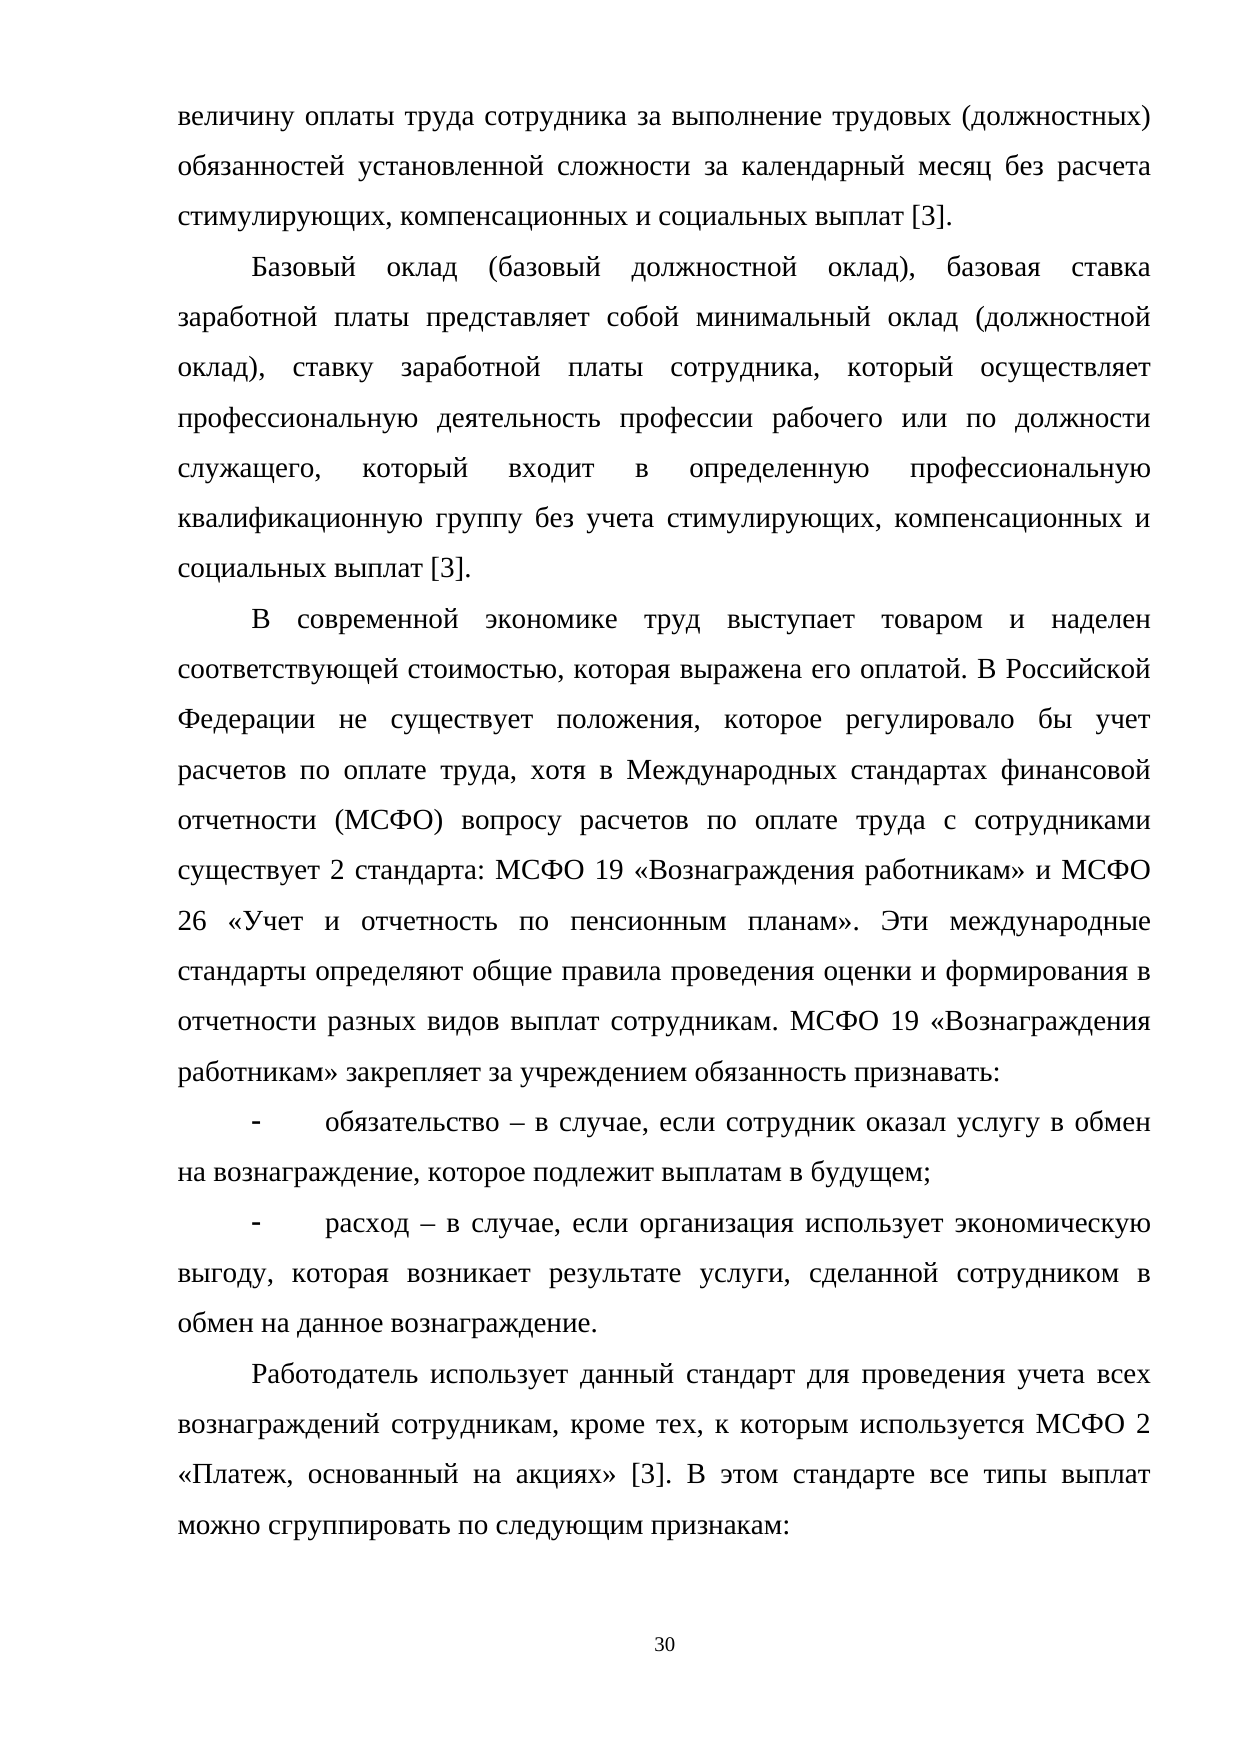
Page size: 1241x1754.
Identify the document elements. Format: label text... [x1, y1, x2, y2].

text Базовый оклад (базовый должностной оклад), базовая ставка заработной платы представляет собой минимальный оклад (должностной оклад), ставку заработной платы сотрудника, который осуществляет профессиональную деятельность профессии рабочего или по должности служащего, который входит в определенную профессиональную квалификационную группу без учета стимулирующих, компенсационных и социальных выплат [3]. [177, 249, 1152, 584]
text В современной экономике труд выступает товаром и наделен соответствующей стоимостью, которая выражена его оплатой. В Российской Федерации не существует положения, которое регулировало бы учет расчетов по оплате труда, хотя в Международных стандартах финансовой отчетности (МСФО) вопросу расчетов по оплате труда с сотрудниками существует 2 стандарта: МСФО 19 «Вознаграждения работникам» и МСФО 26 «Учет и отчетность по пенсионным планам». Эти международные стандарты определяют общие правила проведения оценки и формирования в отчетности разных видов выплат сотрудникам. МСФО 19 «Вознаграждения работникам» закрепляет за учреждением обязанность признавать: [177, 601, 1152, 1087]
list обязательство – в случае, если сотрудник оказал услугу в обмен на вознаграждение, которое подлежит выплатам в будущем; [177, 1104, 1152, 1188]
list расход – в случае, если организация использует экономическую выгоду, которая возникает результате услуги, сделанной сотрудником в обмен на данное вознаграждение. [177, 1205, 1152, 1339]
text Работодатель использует данный стандарт для проведения учета всех вознаграждений сотрудникам, кроме тех, к которым используется МСФО 2 «Платеж, основанный на акциях» [3]. В этом стандарте все типы выплат можно сгруппировать по следующим признакам: [177, 1356, 1152, 1540]
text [177, 98, 1152, 232]
